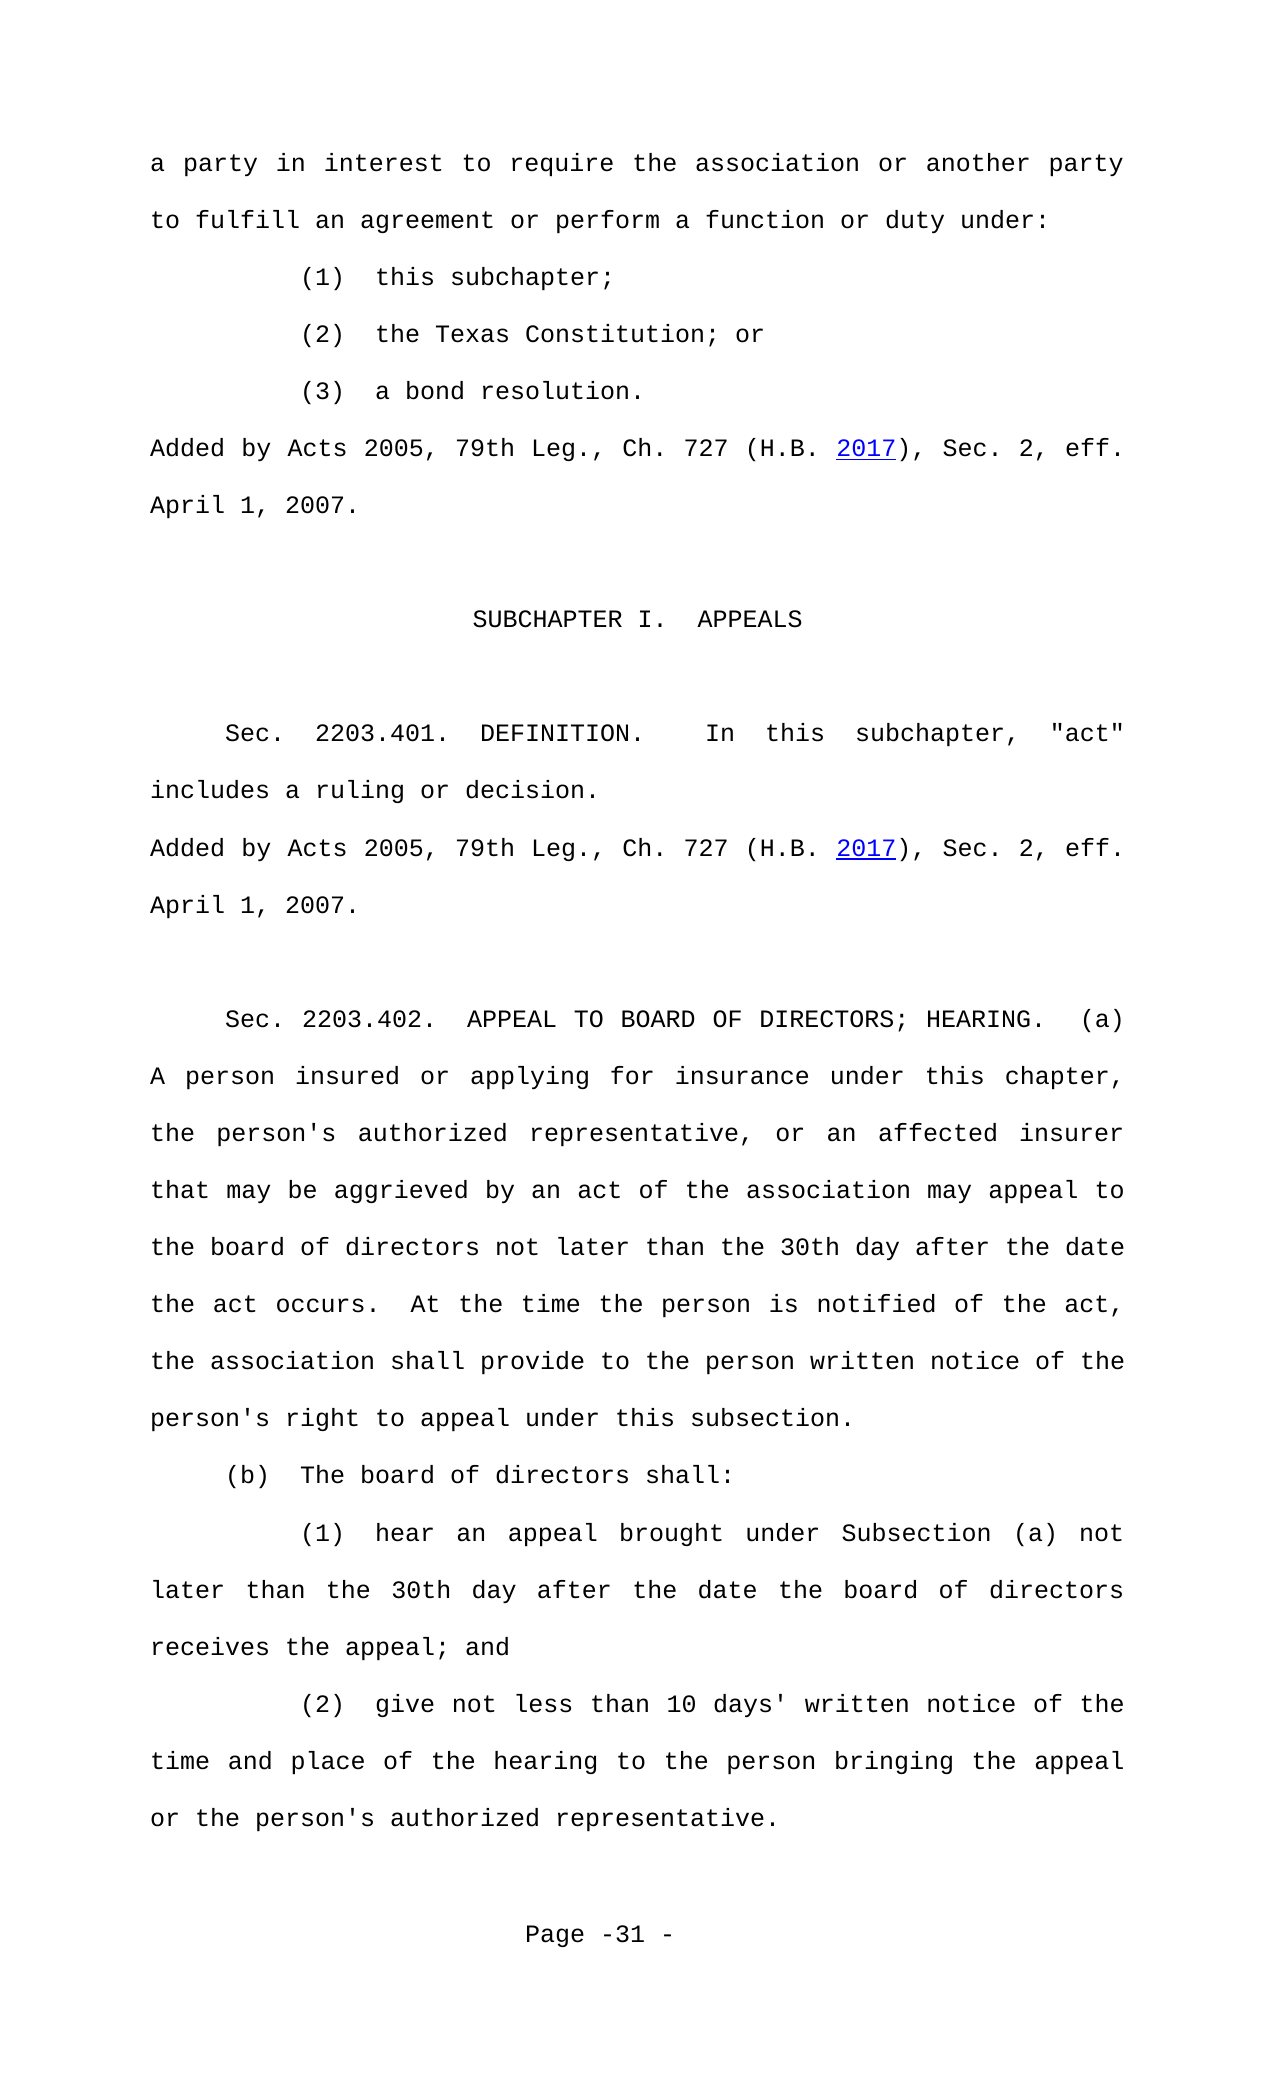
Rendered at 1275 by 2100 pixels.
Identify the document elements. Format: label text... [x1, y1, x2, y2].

text Sec. 2203.402. APPEAL TO BOARD OF DIRECTORS; HEARING. (a) A person insured or applying for insurance under this chapter, the person's authorized representative, or an affected insurer that may be aggrieved by an act of the association may appeal to the board of directors not later than the 30th day after the date the act occurs. At the time the person is notified of the act, the association shall provide to the person written notice of the person's right to appeal under this subsection. [150, 1006, 1125, 1434]
text (b) The board of directors shall: [150, 1463, 1125, 1491]
text (2) the Texas Constitution; or [150, 321, 1125, 350]
text SUBCHAPTER I. APPEALS [150, 607, 1125, 635]
text (1) hear an appeal brought under Subsection (a) not later than the 30th day after the date the board of directors receives the appeal; and [150, 1520, 1125, 1663]
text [150, 150, 1125, 236]
text Added by Acts 2005, 79th Leg., Ch. 727 (H.B. 2017), Sec. 2, eff. April 1, 2007. [150, 435, 1125, 521]
text Added by Acts 2005, 79th Leg., Ch. 727 (H.B. 2017), Sec. 2, eff. April 1, 2007. [150, 835, 1125, 921]
text (3) a bond resolution. [150, 378, 1125, 407]
text Sec. 2203.401. DEFINITION. In this subchapter, "act" includes a ruling or decision. [150, 721, 1125, 806]
text (2) give not less than 10 days' written notice of the time and place of the hearing to the person bringing the appeal or the person's authorized representative. [150, 1691, 1125, 1834]
text (1) this subchapter; [150, 264, 1125, 293]
